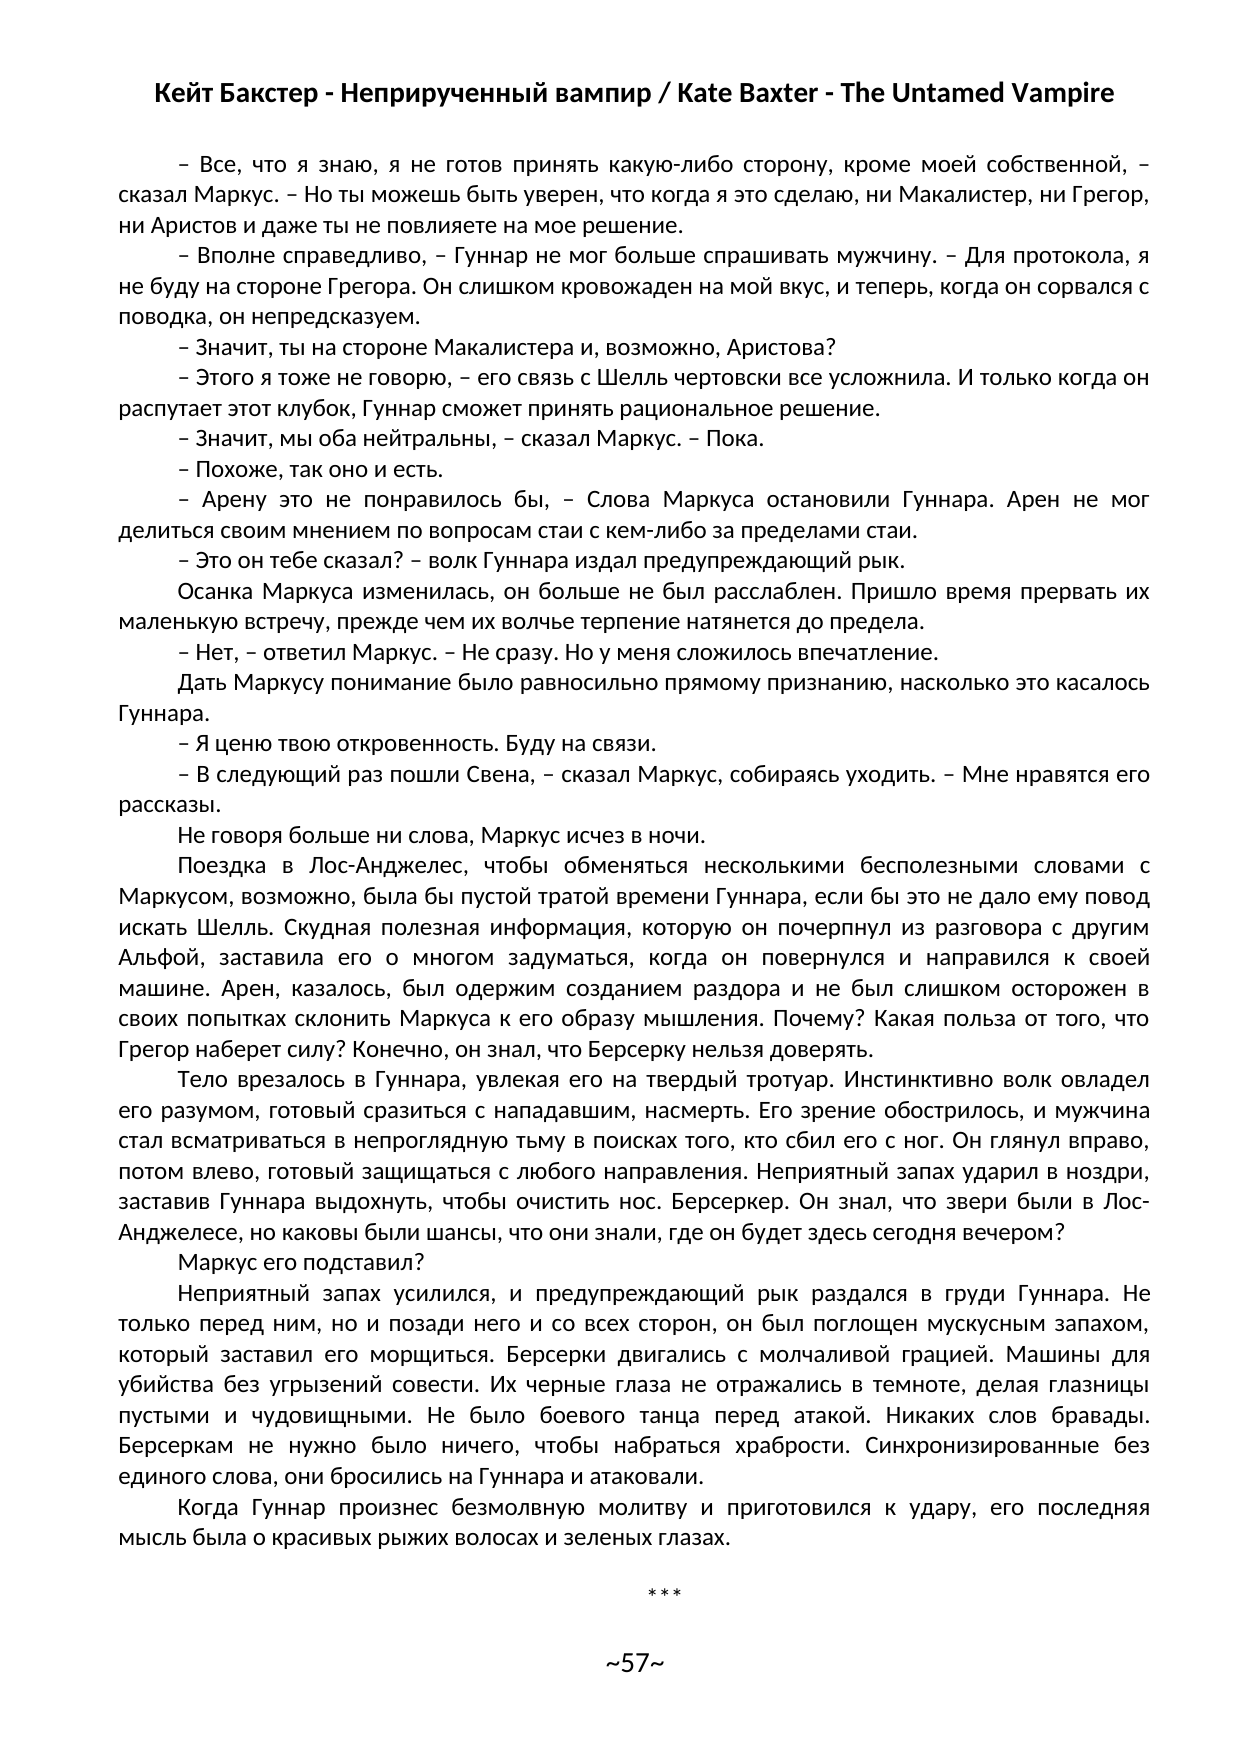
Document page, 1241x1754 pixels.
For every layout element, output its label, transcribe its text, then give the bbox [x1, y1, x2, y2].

text – Нет, – ответил Маркус. – Не сразу. Но у меня сложилось впечатление. [118, 636, 1152, 667]
text – Арену это не понравилось бы, – Слова Маркуса остановили Гуннара. Арен не мог делиться своим мнением по вопросам стаи с кем-либо за пределами стаи. [118, 483, 1152, 544]
text – Значит, ты на стороне Макалистера и, возможно, Аристова? [118, 331, 1152, 361]
text Когда Гуннар произнес безмолвную молитву и приготовился к удару, его последняя мысль была о красивых рыжих волосах и зеленых глазах. [118, 1491, 1152, 1552]
text Дать Маркусу понимание было равносильно прямому признанию, насколько это касалось Гуннара. [118, 667, 1152, 728]
text – Значит, мы оба нейтральны, – сказал Маркус. – Пока. [118, 422, 1152, 453]
text Поездка в Лос-Анджелес, чтобы обменяться несколькими бесполезными словами с Маркусом, возможно, была бы пустой тратой времени Гуннара, если бы это не дало ему повод искать Шелль. Скудная полезная информация, которую он почерпнул из разговора с другим Альфой, заставила его о многом задуматься, когда он повернулся и направился к своей машине. Арен, казалось, был одержим созданием раздора и не был слишком осторожен в своих попытках склонить Маркуса к его образу мышления. Почему? Какая польза от того, что Грегор наберет силу? Конечно, он знал, что Берсерку нельзя доверять. [118, 850, 1152, 1063]
text – В следующий раз пошли Свена, – сказал Маркус, собираясь уходить. – Мне нравятся его рассказы. [118, 758, 1152, 819]
text – Этого я тоже не говорю, – его связь с Шелль чертовски все усложнила. И только когда он распутает этот клубок, Гуннар сможет принять рациональное решение. [118, 361, 1152, 422]
text – Я ценю твою откровенность. Буду на связи. [118, 728, 1152, 758]
text Осанка Маркуса изменилась, он больше не был расслаблен. Пришло время прервать их маленькую встречу, прежде чем их волчье терпение натянется до предела. [118, 575, 1152, 636]
text – Вполне справедливо, – Гуннар не мог больше спрашивать мужчину. – Для протокола, я не буду на стороне Грегора. Он слишком кровожаден на мой вкус, и теперь, когда он сорвался с поводка, он непредсказуем. [118, 239, 1152, 331]
text *** [118, 1582, 1152, 1613]
text – Похоже, так оно и есть. [118, 453, 1152, 483]
text Неприятный запах усилился, и предупреждающий рык раздался в груди Гуннара. Не только перед ним, но и позади него и со всех сторон, он был поглощен мускусным запахом, который заставил его морщиться. Берсерки двигались с молчаливой грацией. Машины для убийства без угрызений совести. Их черные глаза не отражались в темноте, делая глазницы пустыми и чудовищными. Не было боевого танца перед атакой. Никаких слов бравады. Берсеркам не нужно было ничего, чтобы набраться храбрости. Синхронизированные без единого слова, они бросились на Гуннара и атаковали. [118, 1277, 1152, 1491]
text Маркус его подставил? [118, 1246, 1152, 1277]
text – Это он тебе сказал? – волк Гуннара издал предупреждающий рык. [118, 544, 1152, 575]
text – Все, что я знаю, я не готов принять какую-либо сторону, кроме моей собственной, – сказал Маркус. – Но ты можешь быть уверен, что когда я это сделаю, ни Макалистер, ни Грегор, ни Аристов и даже ты не повлияете на мое решение. [118, 148, 1152, 239]
text Не говоря больше ни слова, Маркус исчез в ночи. [118, 819, 1152, 850]
text Тело врезалось в Гуннара, увлекая его на твердый тротуар. Инстинктивно волк овладел его разумом, готовый сразиться с нападавшим, насмерть. Его зрение обострилось, и мужчина стал всматриваться в непроглядную тьму в поисках того, кто сбил его с ног. Он глянул вправо, потом влево, готовый защищаться с любого направления. Неприятный запах ударил в ноздри, заставив Гуннара выдохнуть, чтобы очистить нос. Берсеркер. Он знал, что звери были в Лос-Анджелесе, но каковы были шансы, что они знали, где он будет здесь сегодня вечером? [118, 1063, 1152, 1246]
